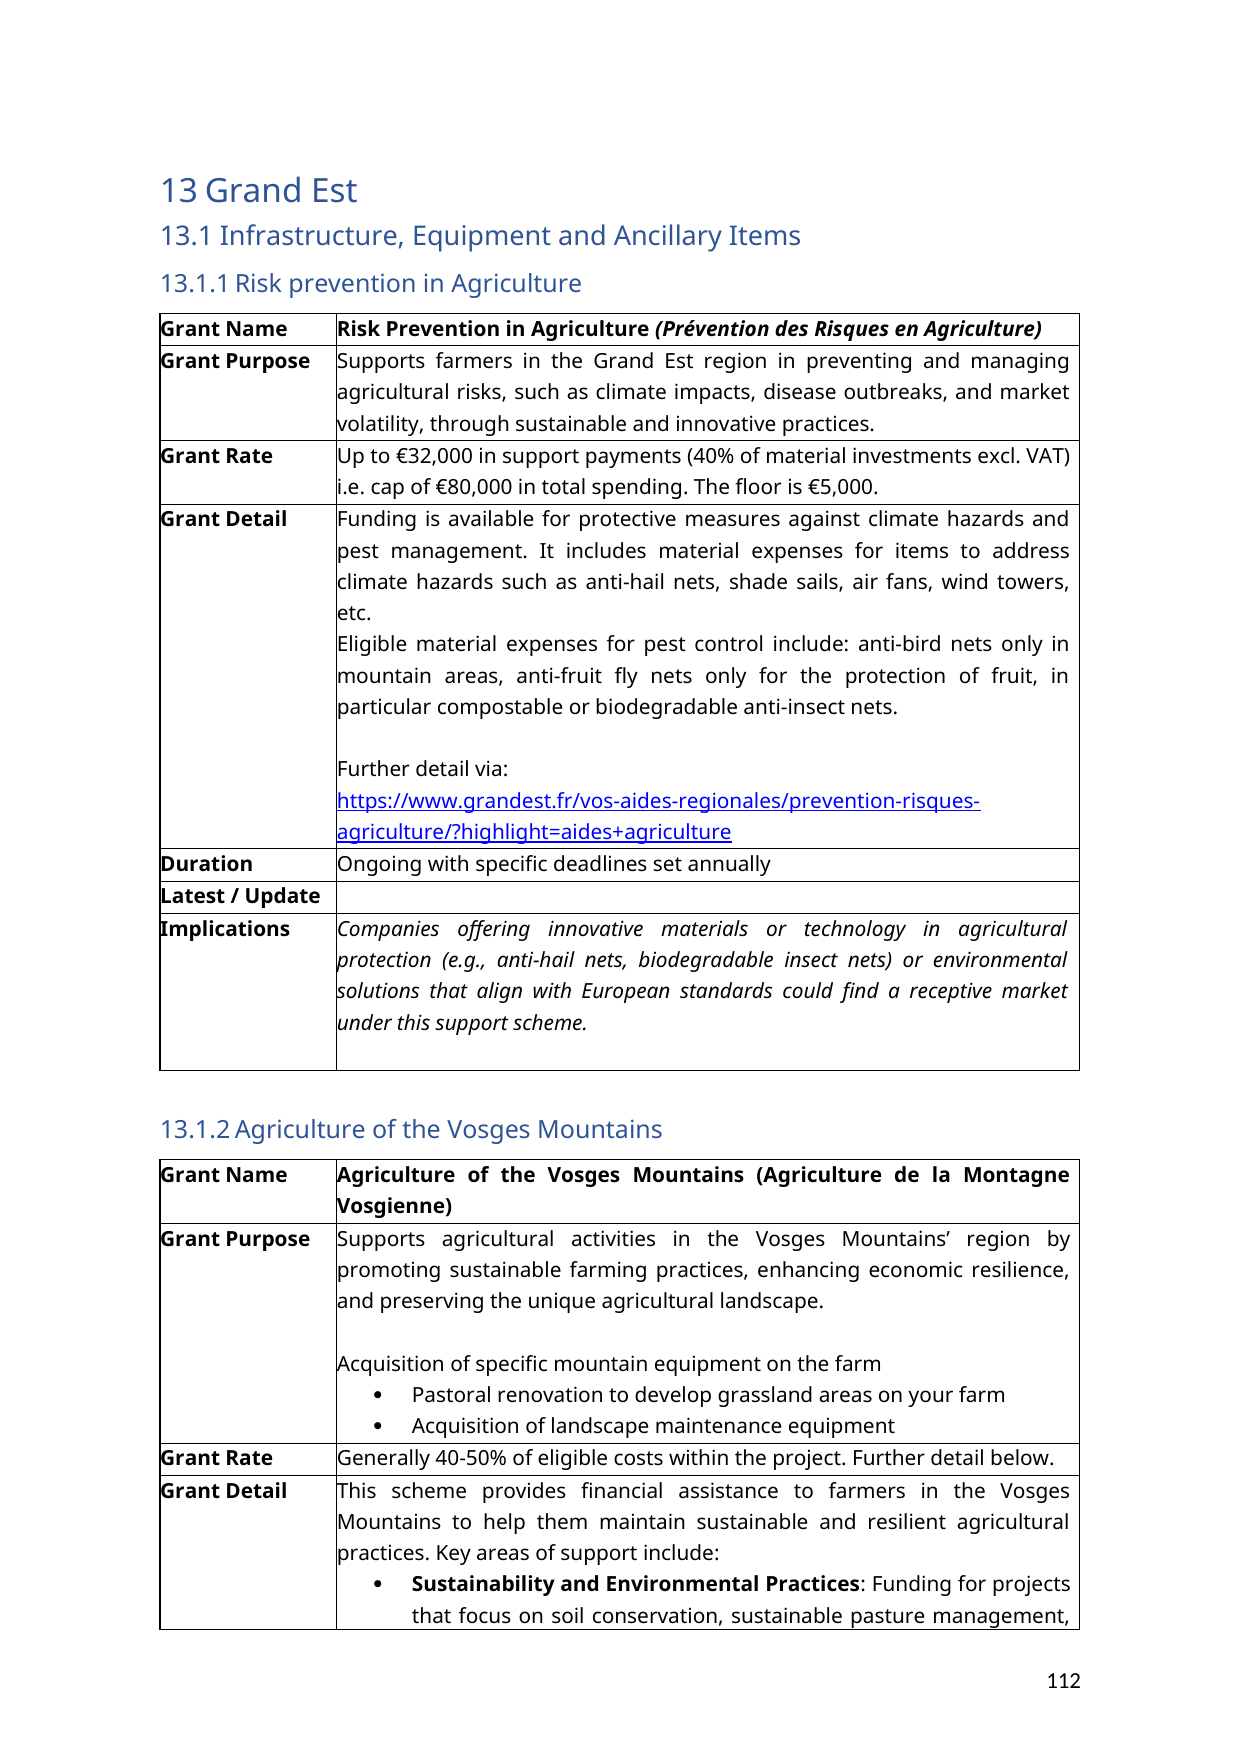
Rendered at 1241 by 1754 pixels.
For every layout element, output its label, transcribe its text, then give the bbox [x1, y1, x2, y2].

table_cell Grant Purpose [161, 1224, 336, 1442]
table_cell Grant Detail [161, 1476, 336, 1629]
subtitle Risk prevention in Agriculture [159, 266, 1081, 300]
table_cell Generally 40-50% of eligible costs within the project. Further detail below. [337, 1444, 1079, 1475]
subtitle Agriculture of the Vosges Mountains [159, 1112, 1081, 1146]
table_cell [337, 882, 1079, 913]
table_header Grant Name [161, 314, 336, 345]
table_cell Funding is available for protective measures against climate hazards and pest management. It includes material expenses for items to address climate hazards such as anti-hail nets, shade sails, air fans, wind towers, etc. Eligible material expenses for pest control include: anti-bird nets only in mountain areas, anti-fruit fly nets only for the protection of fruit, in particular compostable or biodegradable anti-insect nets. Further detail via: https://www.grandest.fr/vos-aides-regionales/prevention-risques-agriculture/?highlight=aides+agriculture [337, 505, 1079, 848]
table_cell Up to €32,000 in support payments (40% of material investments excl. VAT) i.e. cap of €80,000 in total spending. The floor is €5,000. [337, 441, 1079, 503]
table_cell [337, 1476, 1079, 1629]
table_header Agriculture of the Vosges Mountains (Agriculture de la Montagne Vosgienne) [337, 1160, 1079, 1223]
subtitle Infrastructure, Equipment and Ancillary Items [159, 216, 1081, 253]
table_header Grant Name [161, 1160, 336, 1223]
subtitle Grand Est [159, 167, 1081, 212]
table_cell Implications [161, 914, 336, 1070]
table_cell Grant Rate [161, 441, 336, 503]
table_cell Supports farmers in the Grand Est region in preventing and managing agricultural risks, such as climate impacts, disease outbreaks, and market volatility, through sustainable and innovative practices. [337, 346, 1079, 440]
table_cell Supports agricultural activities in the Vosges Mountains’ region by promoting sustainable farming practices, enhancing economic resilience, and preserving the unique agricultural landscape. Acquisition of specific mountain equipment on the farm Pastoral renovation to develop grassland areas on your farm Acquisition of landscape maintenance equipment [337, 1224, 1079, 1442]
table_cell Grant Purpose [161, 346, 336, 440]
table_cell Latest / Update [161, 882, 336, 913]
table_cell Grant Detail [161, 505, 336, 848]
table_cell Ongoing with specific deadlines set annually [337, 849, 1079, 881]
table_header Risk Prevention in Agriculture (Prévention des Risques en Agriculture) [337, 314, 1079, 345]
table_cell Companies offering innovative materials or technology in agricultural protection (e.g., anti-hail nets, biodegradable insect nets) or environmental solutions that align with European standards could find a receptive market under this support scheme. [337, 914, 1079, 1070]
table_cell Duration [161, 849, 336, 881]
table_cell Grant Rate [161, 1444, 336, 1475]
